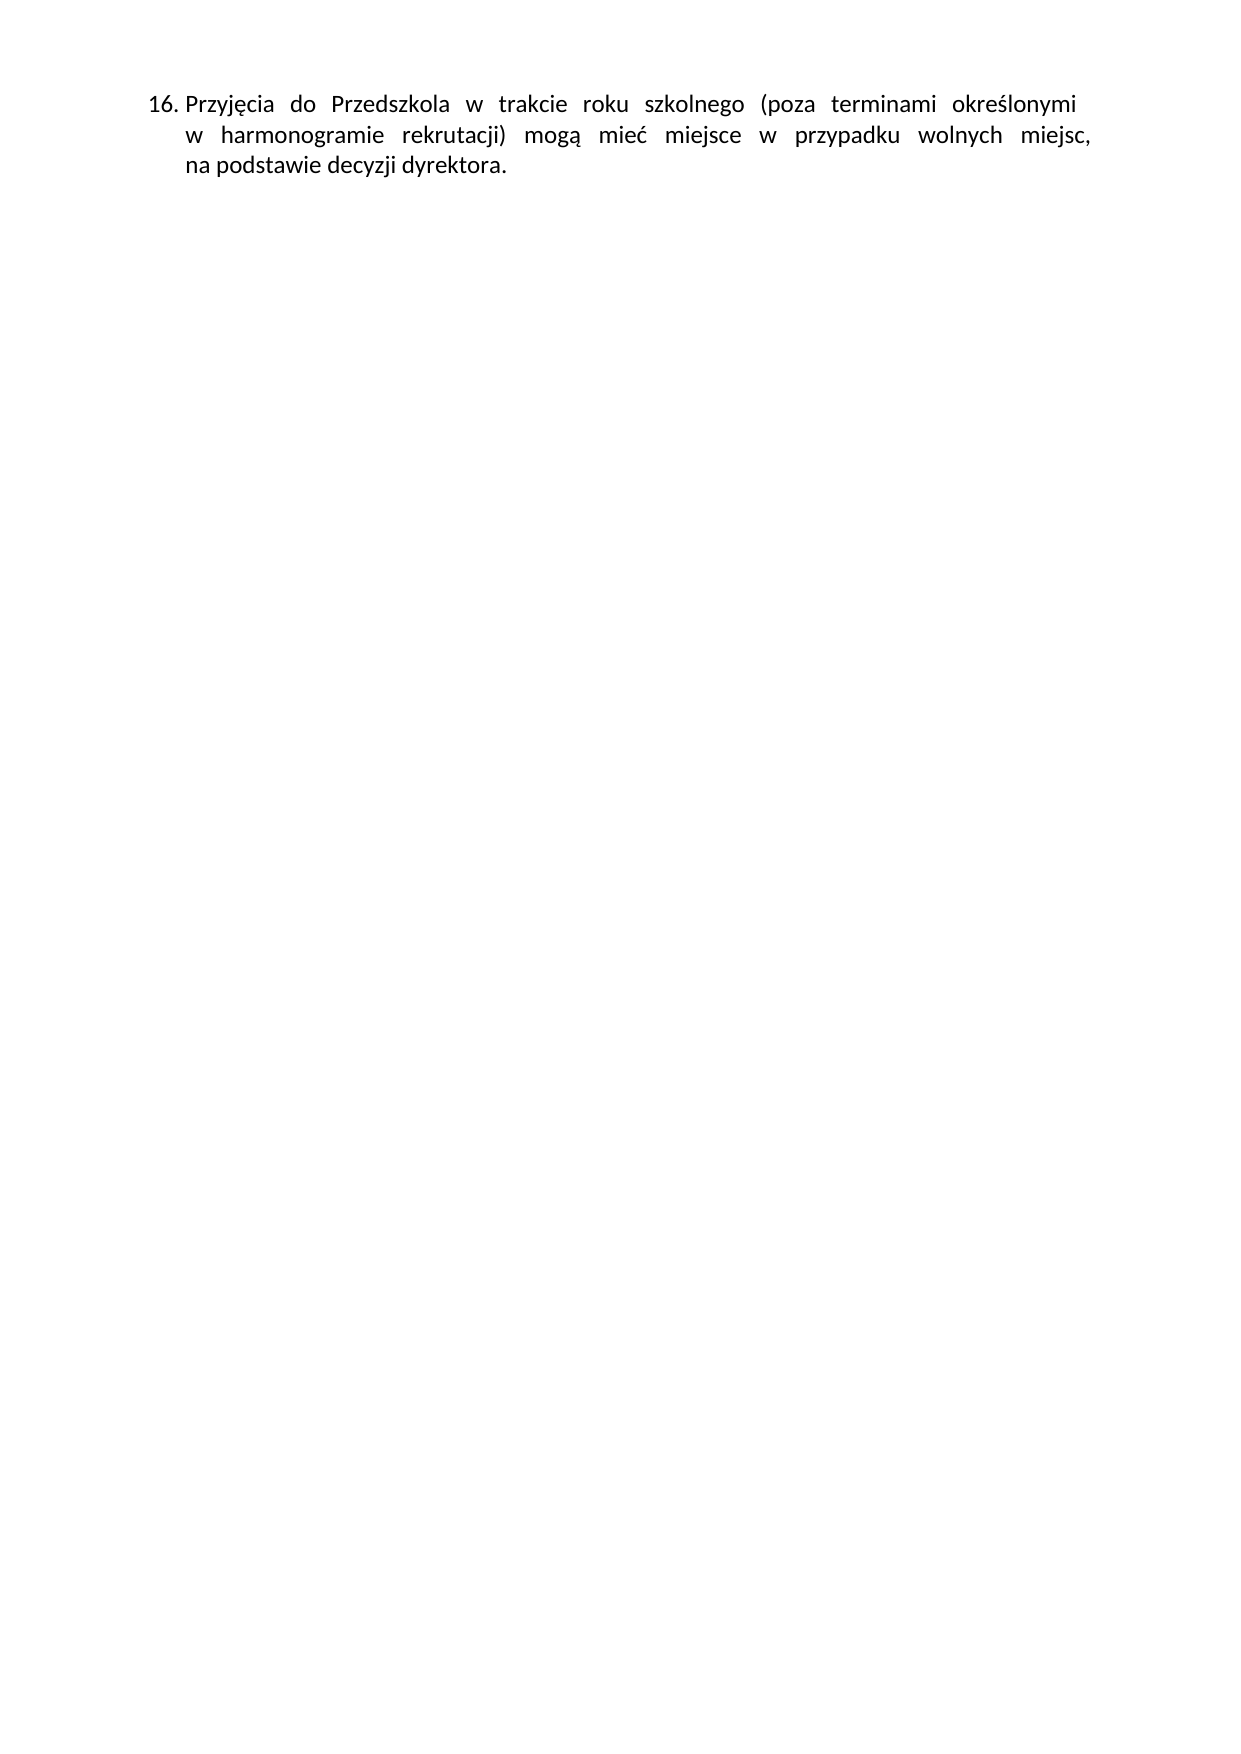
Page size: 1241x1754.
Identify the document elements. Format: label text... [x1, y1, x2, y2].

list Przyjęcia do Przedszkola w trakcie roku szkolnego (poza terminami określonymi w harmonogramie rekrutacji) mogą mieć miejsce w przypadku wolnych miejsc, na podstawie decyzji dyrektora. [148, 89, 1093, 180]
